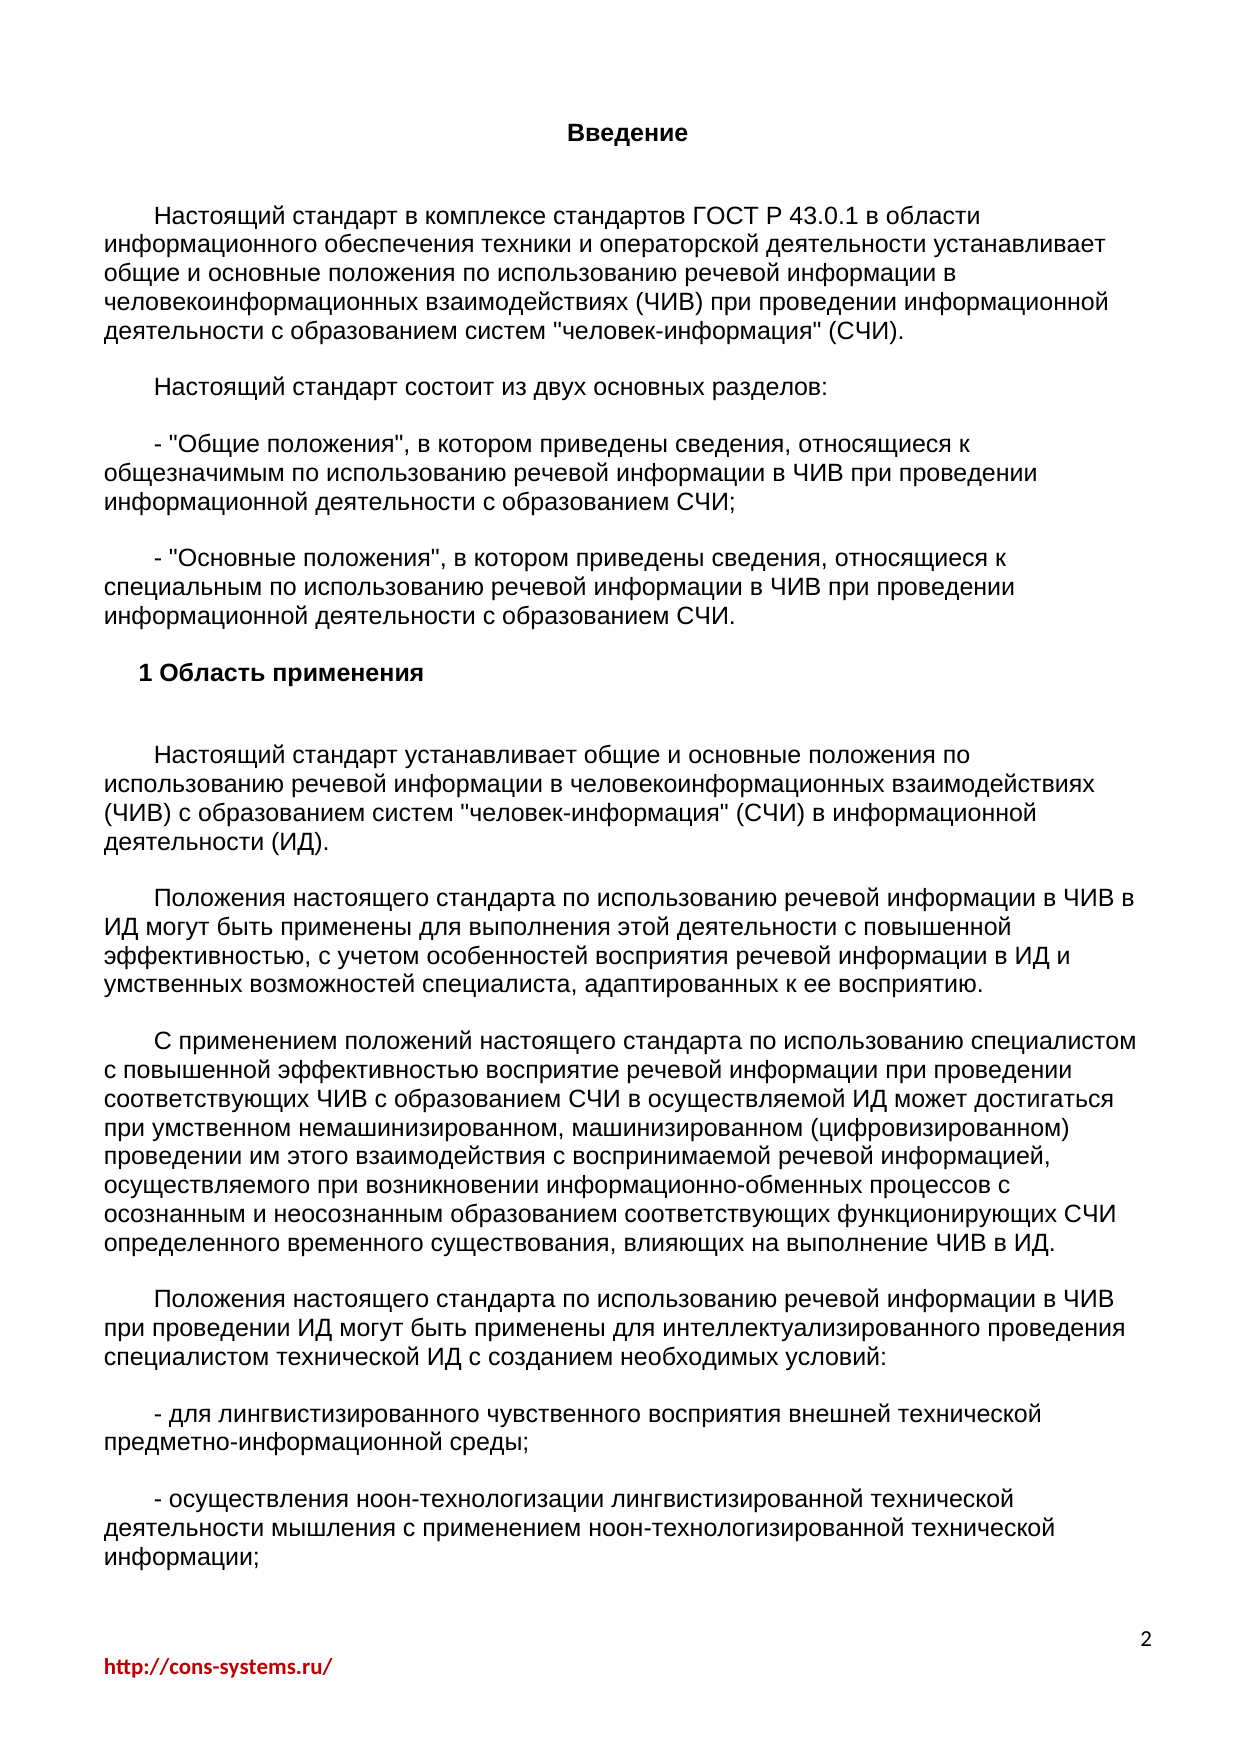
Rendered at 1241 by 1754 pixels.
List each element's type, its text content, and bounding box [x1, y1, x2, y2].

text - для лингвистизированного чувственного восприятия внешней технической предметно-информационной среды; [103, 1398, 1152, 1484]
text С применением положений настоящего стандарта по использованию специалистом с повышенной эффективностью восприятие речевой информации при проведении соответствующих ЧИВ с образованием СЧИ в осуществляемой ИД может достигаться при умственном немашинизированном, машинизированном (цифровизированном) проведении им этого взаимодействия с воспринимаемой речевой информацией, осуществляемого при возникновении информационно-обменных процессов с осознанным и неосознанным образованием соответствующих функционирующих СЧИ определенного временного существования, влияющих на выполнение ЧИВ в ИД. [103, 1026, 1152, 1284]
text Настоящий стандарт в комплексе стандартов ГОСТ Р 43.0.1 в области информационного обеспечения техники и операторской деятельности устанавливает общие и основные положения по использованию речевой информации в человекоинформационных взаимодействиях (ЧИВ) при проведении информационной деятельности с образованием систем "человек-информация" (СЧИ). [103, 201, 1152, 372]
text Положения настоящего стандарта по использованию речевой информации в ЧИВ в ИД могут быть применены для выполнения этой деятельности с повышенной эффективностью, с учетом особенностей восприятия речевой информации в ИД и умственных возможностей специалиста, адаптированных к ее восприятию. [103, 883, 1152, 1026]
text - "Общие положения", в котором приведены сведения, относящиеся к общезначимым по использованию речевой информации в ЧИВ при проведении информационной деятельности с образованием СЧИ; [103, 429, 1152, 543]
text Введение [103, 118, 1152, 147]
text Настоящий стандарт устанавливает общие и основные положения по использованию речевой информации в человекоинформационных взаимодействиях (ЧИВ) с образованием систем "человек-информация" (СЧИ) в информационной деятельности (ИД). [103, 740, 1152, 883]
text - "Основные положения", в котором приведены сведения, относящиеся к специальным по использованию речевой информации в ЧИВ при проведении информационной деятельности с образованием СЧИ. [103, 543, 1152, 658]
text Настоящий стандарт состоит из двух основных разделов: [103, 372, 1152, 429]
text 1 Область применения [103, 658, 1152, 686]
text - осуществления ноон-технологизации лингвистизированной технической деятельности мышления с применением ноон-технологизированной технической информации; [103, 1484, 1152, 1598]
text Положения настоящего стандарта по использованию речевой информации в ЧИВ при проведении ИД могут быть применены для интеллектуализированного проведения специалистом технической ИД с созданием необходимых условий: [103, 1284, 1152, 1398]
